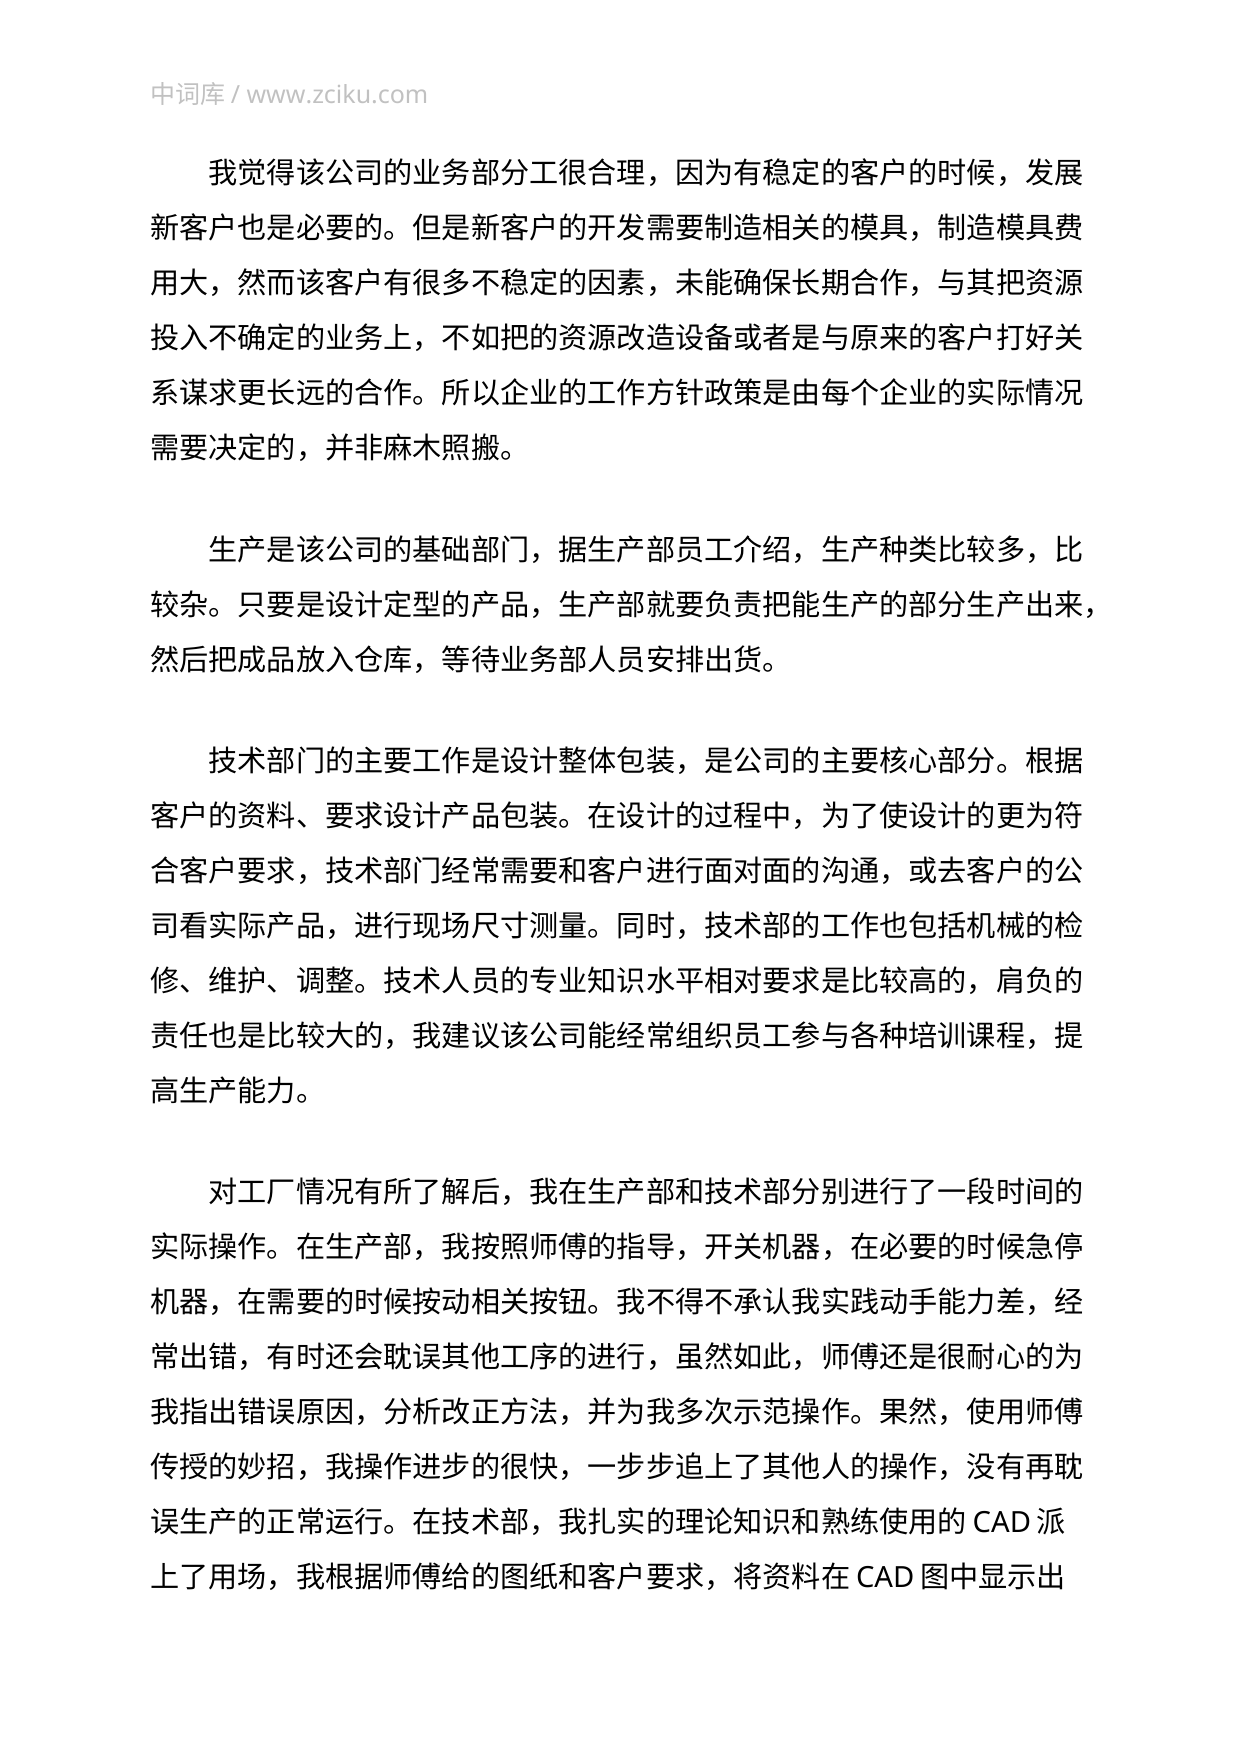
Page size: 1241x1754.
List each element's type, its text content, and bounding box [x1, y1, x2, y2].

text 技术部门的主要工作是设计整体包装，是公司的主要核心部分。根据客户的资料、要求设计产品包装。在设计的过程中，为了使设计的更为符合客户要求，技术部门经常需要和客户进行面对面的沟通，或去客户的公司看实际产品，进行现场尺寸测量。同时，技术部的工作也包括机械的检修、维护、调整。技术人员的专业知识水平相对要求是比较高的，肩负的责任也是比较大的，我建议该公司能经常组织员工参与各种培训课程，提高生产能力。 [150, 738, 1090, 1109]
text 生产是该公司的基础部门，据生产部员工介绍，生产种类比较多，比较杂。只要是设计定型的产品，生产部就要负责把能生产的部分生产出来，然后把成品放入仓库，等待业务部人员安排出货。 [150, 526, 1090, 678]
text 我觉得该公司的业务部分工很合理，因为有稳定的客户的时候，发展新客户也是必要的。但是新客户的开发需要制造相关的模具，制造模具费用大，然而该客户有很多不稳定的因素，未能确保长期合作，与其把资源投入不确定的业务上，不如把的资源改造设备或者是与原来的客户打好关系谋求更长远的合作。所以企业的工作方针政策是由每个企业的实际情况需要决定的，并非麻木照搬。 [150, 150, 1090, 467]
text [150, 1169, 1090, 1596]
